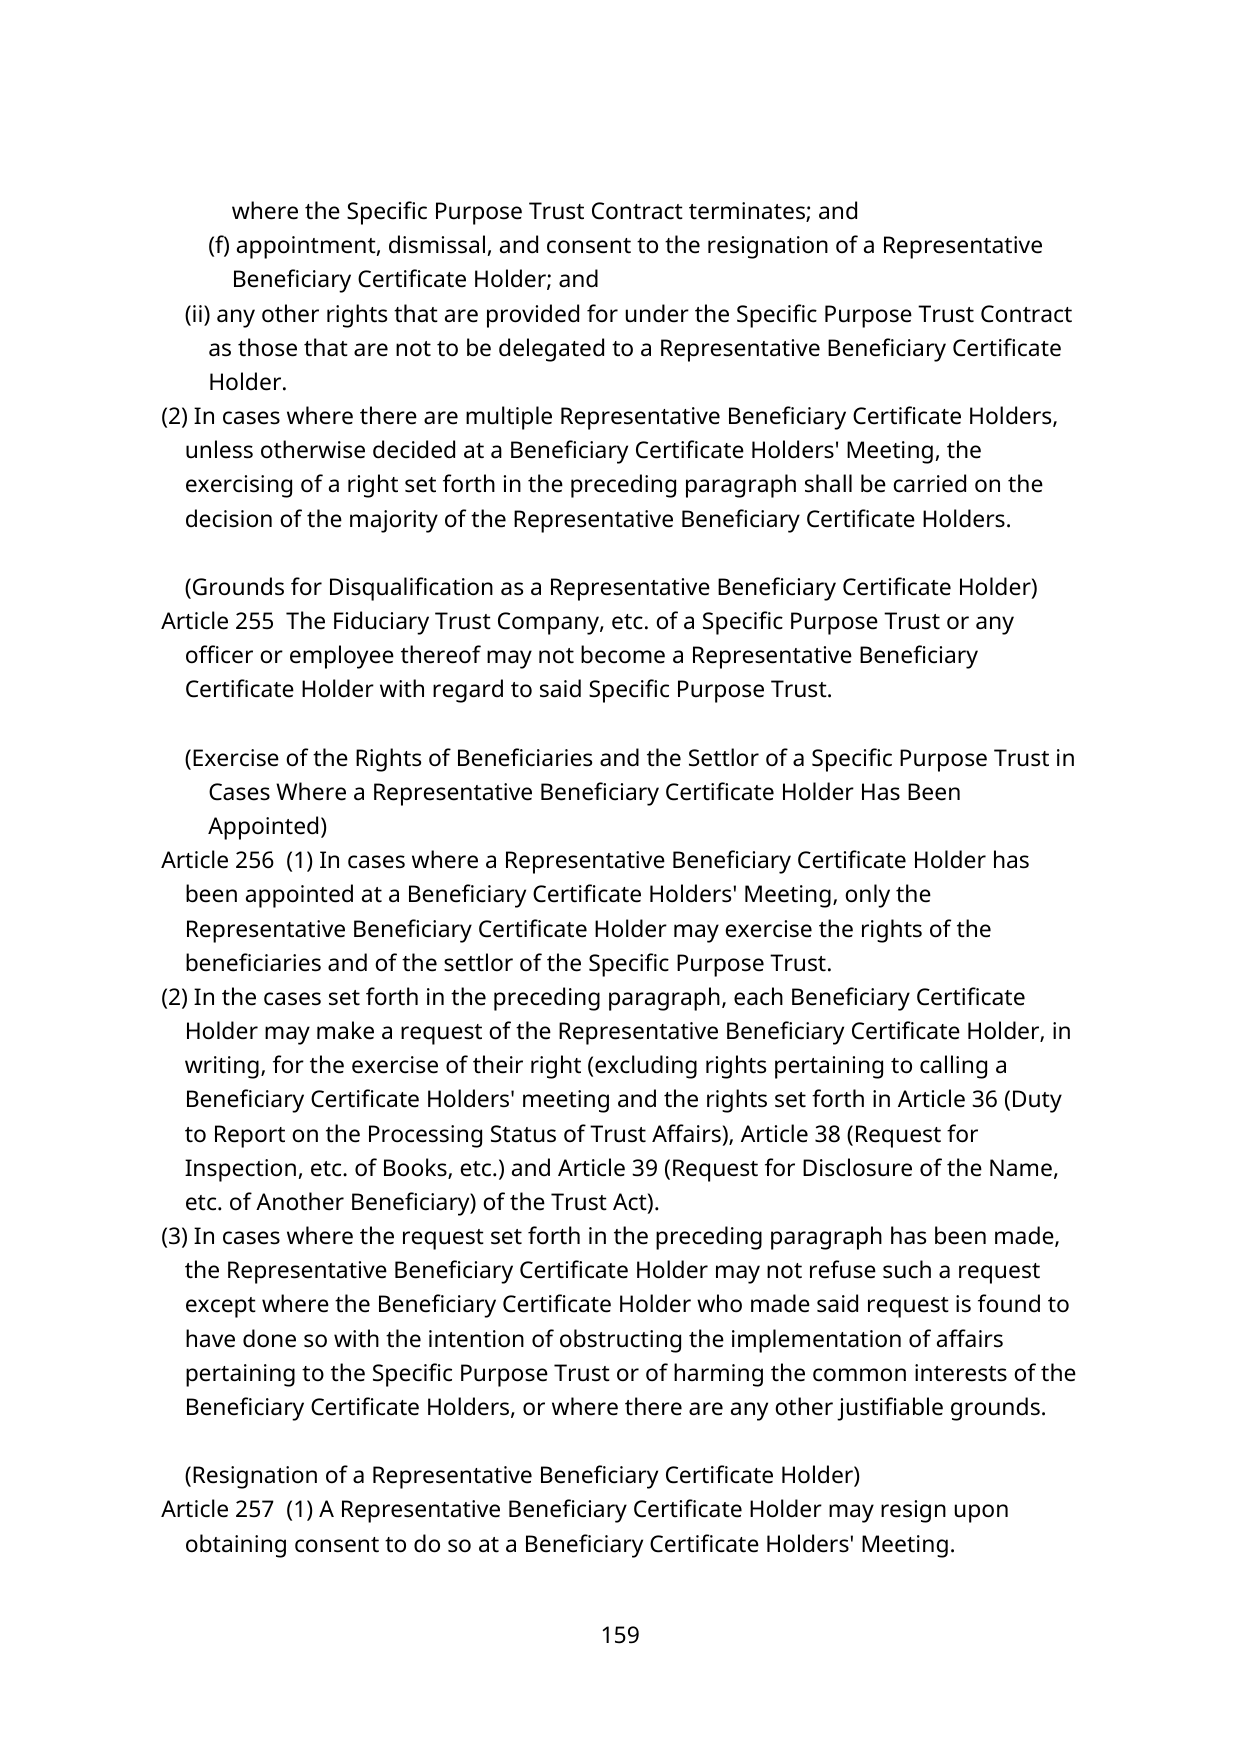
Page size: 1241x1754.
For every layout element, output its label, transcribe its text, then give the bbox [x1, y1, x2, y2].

text (f) appointment, dismissal, and consent to the resignation of a Representative Beneficiary Certificate Holder; and [207, 228, 1079, 296]
text (Resignation of a Representative Beneficiary Certificate Holder) [184, 1458, 1079, 1492]
text (3) In cases where the request set forth in the preceding paragraph has been made, the Representative Beneficiary Certificate Holder may not refuse such a request except where the Beneficiary Certificate Holder who made said request is found to have done so with the intention of obstructing the implementation of affairs pertaining to the Specific Purpose Trust or of harming the common interests of the Beneficiary Certificate Holders, or where there are any other justifiable grounds. [161, 1219, 1079, 1424]
text (Grounds for Disqualification as a Representative Beneficiary Certificate Holder) [184, 569, 1079, 604]
text Article 256 (1) In cases where a Representative Beneficiary Certificate Holder has been appointed at a Beneficiary Certificate Holders' Meeting, only the Representative Beneficiary Certificate Holder may exercise the rights of the beneficiaries and of the settlor of the Specific Purpose Trust. [161, 843, 1079, 979]
text (2) In cases where there are multiple Representative Beneficiary Certificate Holders, unless otherwise decided at a Beneficiary Certificate Holders' Meeting, the exercising of a right set forth in the preceding paragraph shall be carried on the decision of the majority of the Representative Beneficiary Certificate Holders. [161, 399, 1079, 535]
text Article 257 (1) A Representative Beneficiary Certificate Holder may resign upon obtaining consent to do so at a Beneficiary Certificate Holders' Meeting. [161, 1492, 1079, 1560]
text Article 255 The Fiduciary Trust Company, etc. of a Specific Purpose Trust or any officer or employee thereof may not become a Representative Beneficiary Certificate Holder with regard to said Specific Purpose Trust. [161, 604, 1079, 706]
text (Exercise of the Rights of Beneficiaries and the Settlor of a Specific Purpose Trust in Cases Where a Representative Beneficiary Certificate Holder Has Been Appointed) [184, 740, 1079, 843]
text (ii) any other rights that are provided for under the Specific Purpose Trust Contract as those that are not to be delegated to a Representative Beneficiary Certificate Holder. [184, 296, 1079, 399]
text (2) In the cases set forth in the preceding paragraph, each Beneficiary Certificate Holder may make a request of the Representative Beneficiary Certificate Holder, in writing, for the exercise of their right (excluding rights pertaining to calling a Beneficiary Certificate Holders' meeting and the rights set forth in Article 36 (Duty to Report on the Processing Status of Trust Affairs), Article 38 (Request for Inspection, etc. of Books, etc.) and Article 39 (Request for Disclosure of the Name, etc. of Another Beneficiary) of the Trust Act). [161, 979, 1079, 1219]
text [207, 194, 1079, 228]
